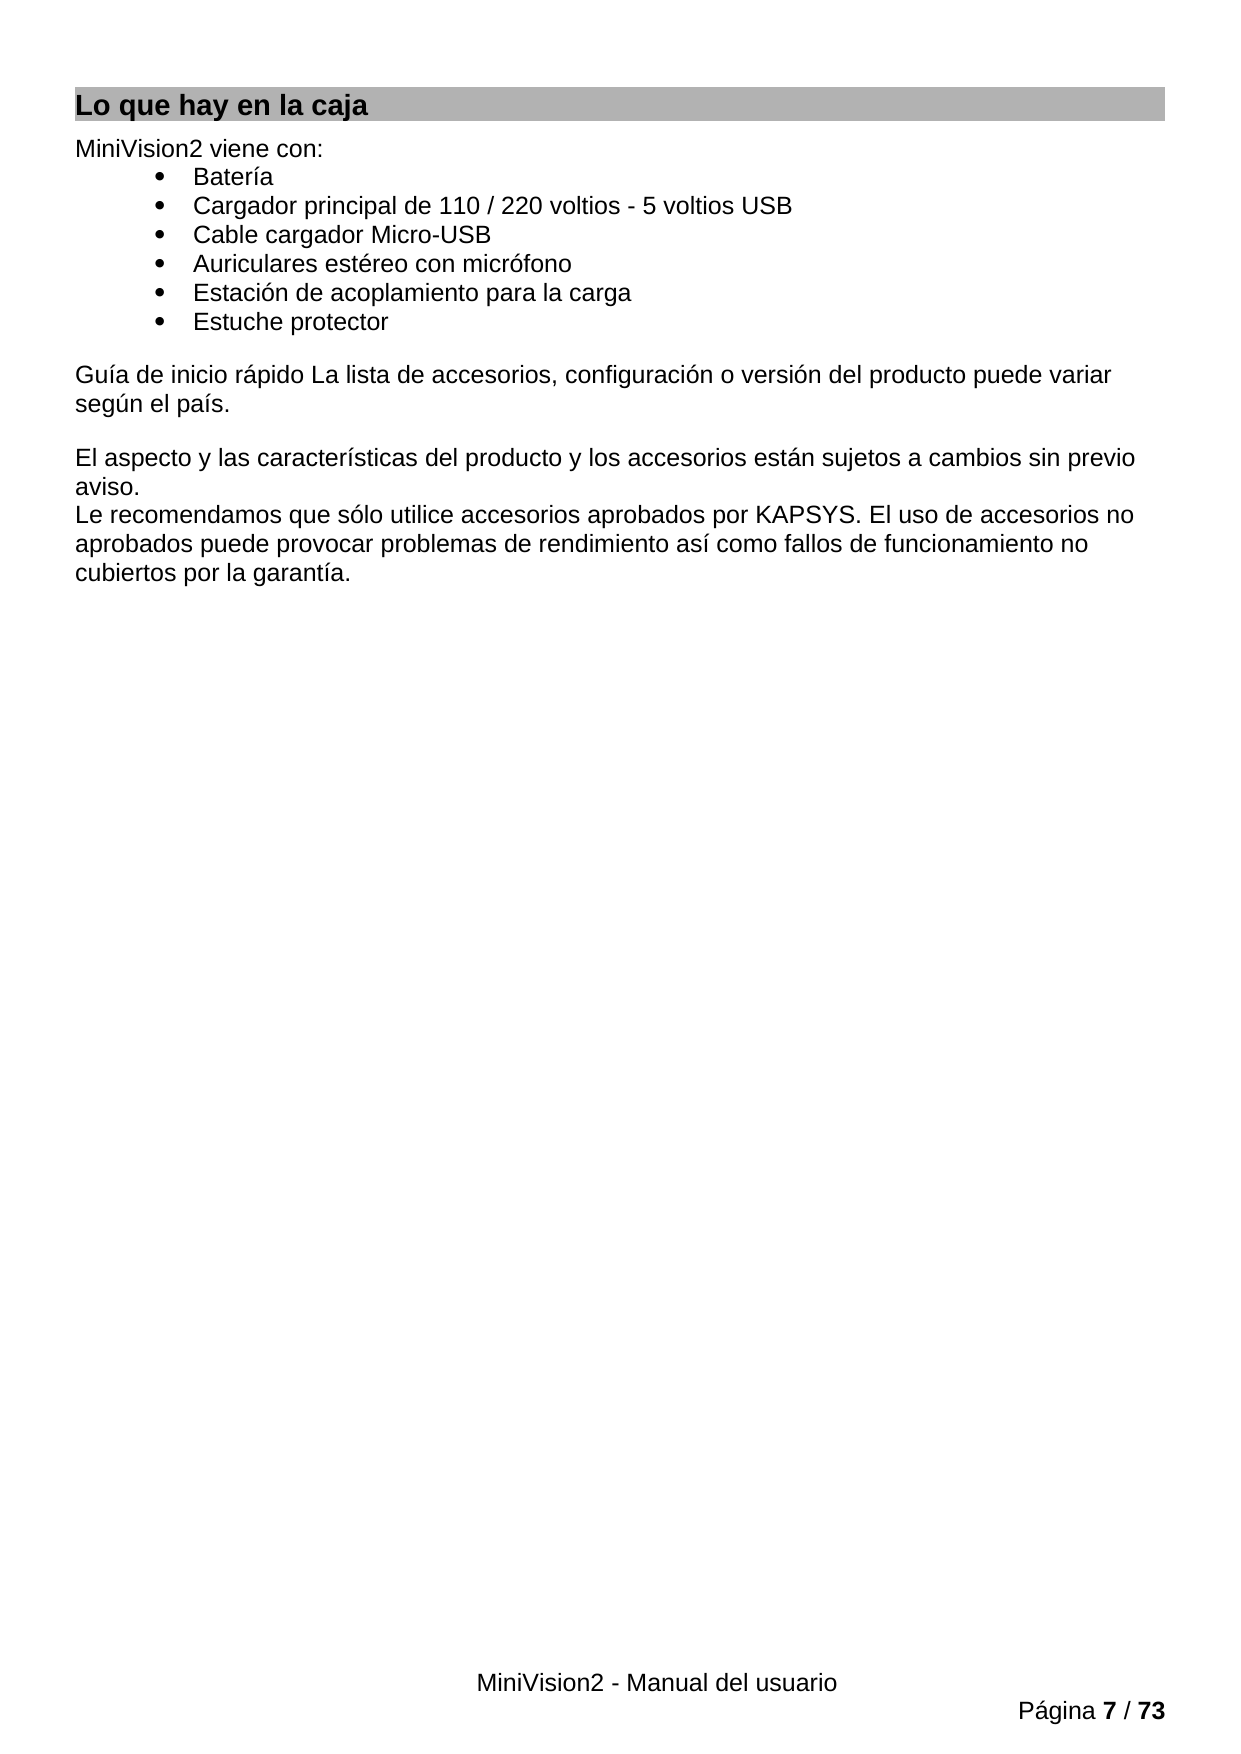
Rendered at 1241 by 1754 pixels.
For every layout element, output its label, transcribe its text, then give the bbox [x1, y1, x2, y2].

list Cargador principal de 110 / 220 voltios - 5 voltios USB [155, 191, 1165, 220]
list Estación de acoplamiento para la carga [155, 278, 1165, 307]
list Cable cargador Micro-USB [155, 220, 1165, 249]
text Guía de inicio rápido La lista de accesorios, configuración o versión del producto puede variar según el país. [75, 360, 1165, 418]
subtitle Lo que hay en la caja [75, 87, 1165, 121]
text El aspecto y las características del producto y los accesorios están sujetos a cambios sin previo aviso. [75, 443, 1165, 500]
list Batería [155, 162, 1165, 191]
list Auriculares estéreo con micrófono [155, 249, 1165, 278]
list Estuche protector [155, 307, 1165, 335]
text MiniVision2 viene con: [75, 133, 1165, 162]
text Le recomendamos que sólo utilice accesorios aprobados por KAPSYS. El uso de accesorios no aprobados puede provocar problemas de rendimiento así como fallos de funcionamiento no cubiertos por la garantía. [75, 500, 1165, 587]
